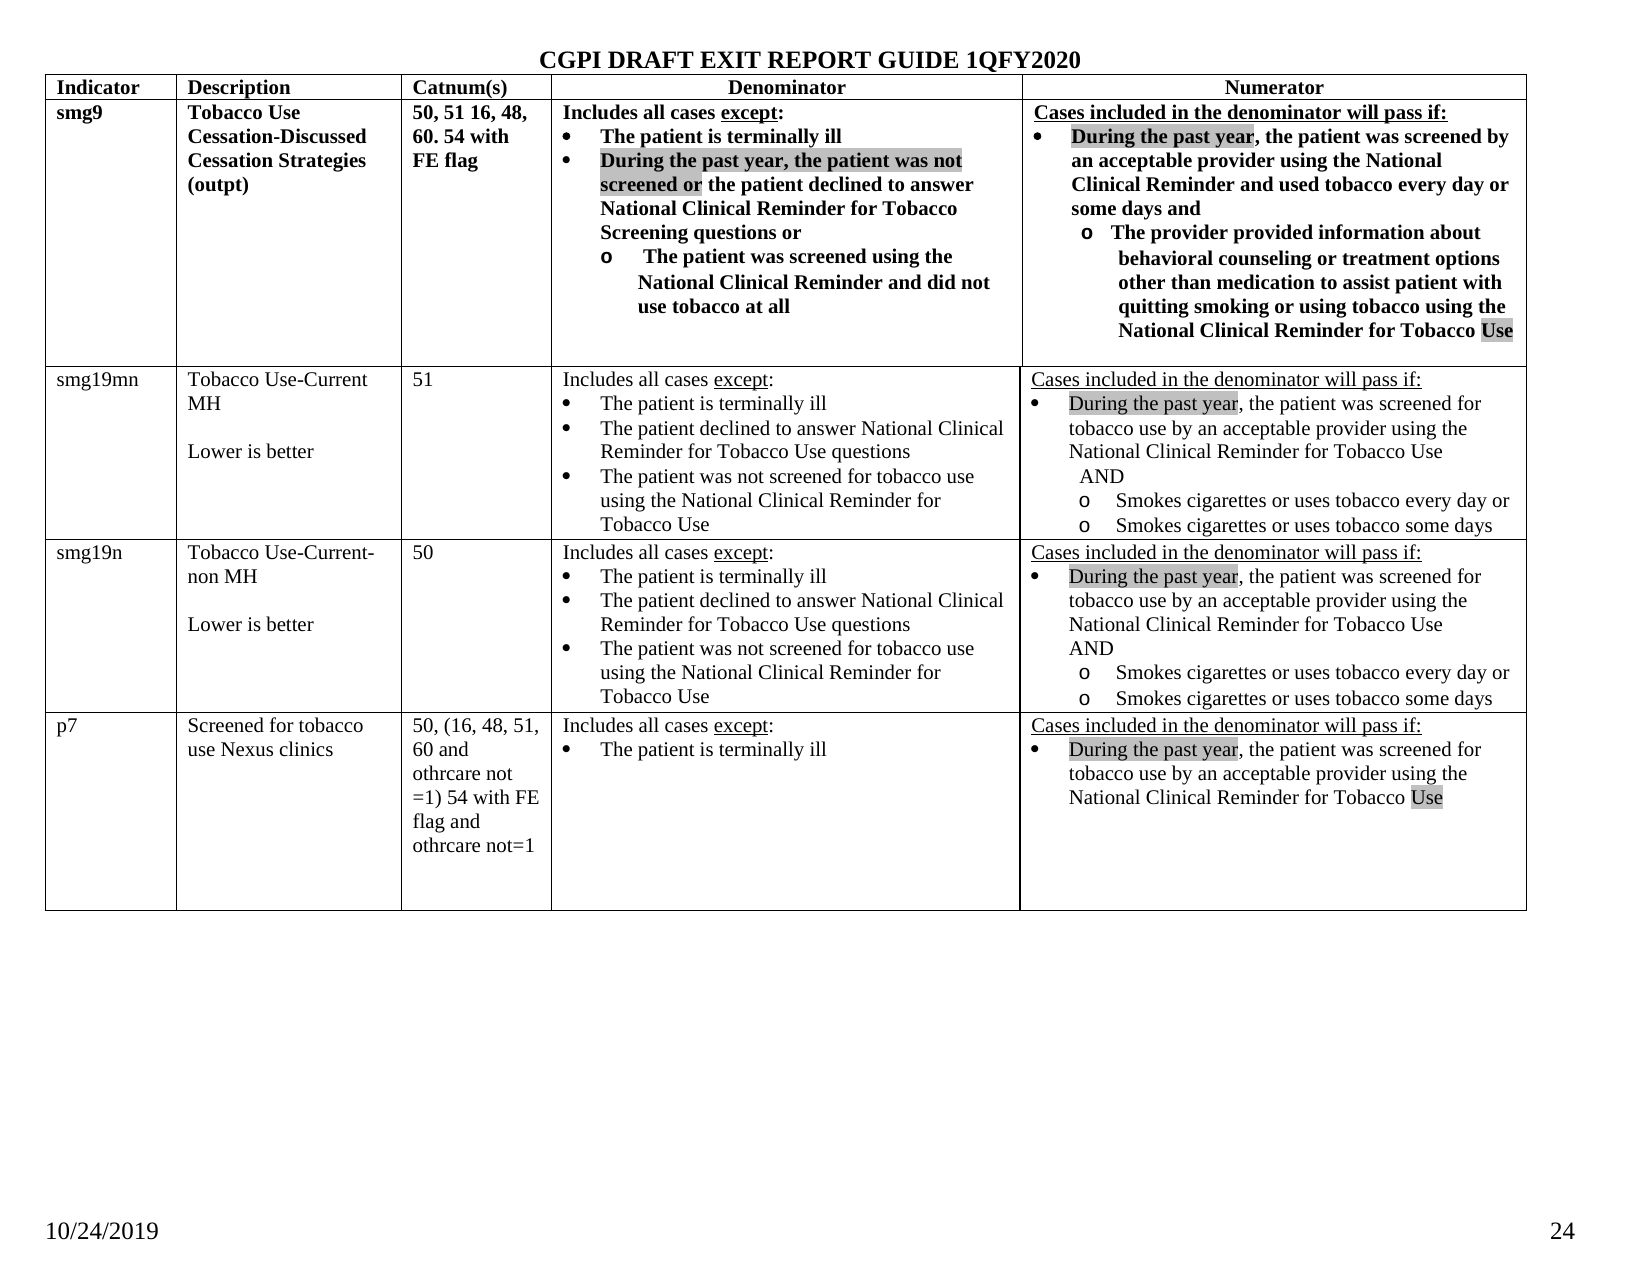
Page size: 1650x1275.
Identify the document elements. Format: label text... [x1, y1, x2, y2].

table_cell Includes all cases except: The patient is terminally ill During the past year, the patient was not screened or the patient declined to answer National Clinical Reminder for Tobacco Screening questions or The patient was screened using the National Clinical Reminder and did not use tobacco at all [552, 100, 1022, 366]
table_cell Tobacco Use-Current MH Lower is better [177, 367, 401, 539]
table_header Catnum(s) [402, 75, 551, 99]
table_cell Cases included in the denominator will pass if: During the past year, the patient was screened for tobacco use by an acceptable provider using the National Clinical Reminder for Tobacco Use [1021, 713, 1526, 910]
table_header Denominator [552, 75, 1022, 99]
table_cell Includes all cases except: The patient is terminally ill [552, 713, 1019, 910]
table_header Numerator [1023, 75, 1526, 99]
table_cell 50 [402, 540, 551, 712]
table_cell 50, (16, 48, 51, 60 and othrcare not =1) 54 with FE flag and othrcare not=1 [402, 713, 551, 910]
table_cell Cases included in the denominator will pass if: During the past year, the patient was screened for tobacco use by an acceptable provider using the National Clinical Reminder for Tobacco Use AND Smokes cigarettes or uses tobacco every day or Smokes cigarettes or uses tobacco some days [1021, 540, 1526, 712]
table_cell Includes all cases except: The patient is terminally ill The patient declined to answer National Clinical Reminder for Tobacco Use questions The patient was not screened for tobacco use using the National Clinical Reminder for Tobacco Use [552, 540, 1019, 712]
table_cell p7 [46, 713, 176, 910]
table_cell Tobacco Use Cessation-Discussed Cessation Strategies (outpt) [177, 100, 401, 366]
table_cell smg9 [46, 100, 176, 366]
table_header Description [177, 75, 401, 99]
table_cell Cases included in the denominator will pass if: During the past year, the patient was screened for tobacco use by an acceptable provider using the National Clinical Reminder for Tobacco Use AND Smokes cigarettes or uses tobacco every day or Smokes cigarettes or uses tobacco some days [1021, 367, 1526, 539]
table_cell Screened for tobacco use Nexus clinics [177, 713, 401, 910]
table_cell Includes all cases except: The patient is terminally ill The patient declined to answer National Clinical Reminder for Tobacco Use questions The patient was not screened for tobacco use using the National Clinical Reminder for Tobacco Use [552, 367, 1019, 539]
table_cell smg19n [46, 540, 176, 712]
table_cell 50, 51 16, 48, 60. 54 with FE flag [402, 100, 551, 366]
table_cell Tobacco Use-Current-non MH Lower is better [177, 540, 401, 712]
table_header Indicator [46, 75, 176, 99]
table_cell smg19mn [46, 367, 176, 539]
table_cell 51 [402, 367, 551, 539]
table_cell Cases included in the denominator will pass if: During the past year, the patient was screened by an acceptable provider using the National Clinical Reminder and used tobacco every day or some days and The provider provided information about behavioral counseling or treatment options other than medication to assist patient with quitting smoking or using tobacco using the National Clinical Reminder for Tobacco Use [1023, 100, 1526, 366]
